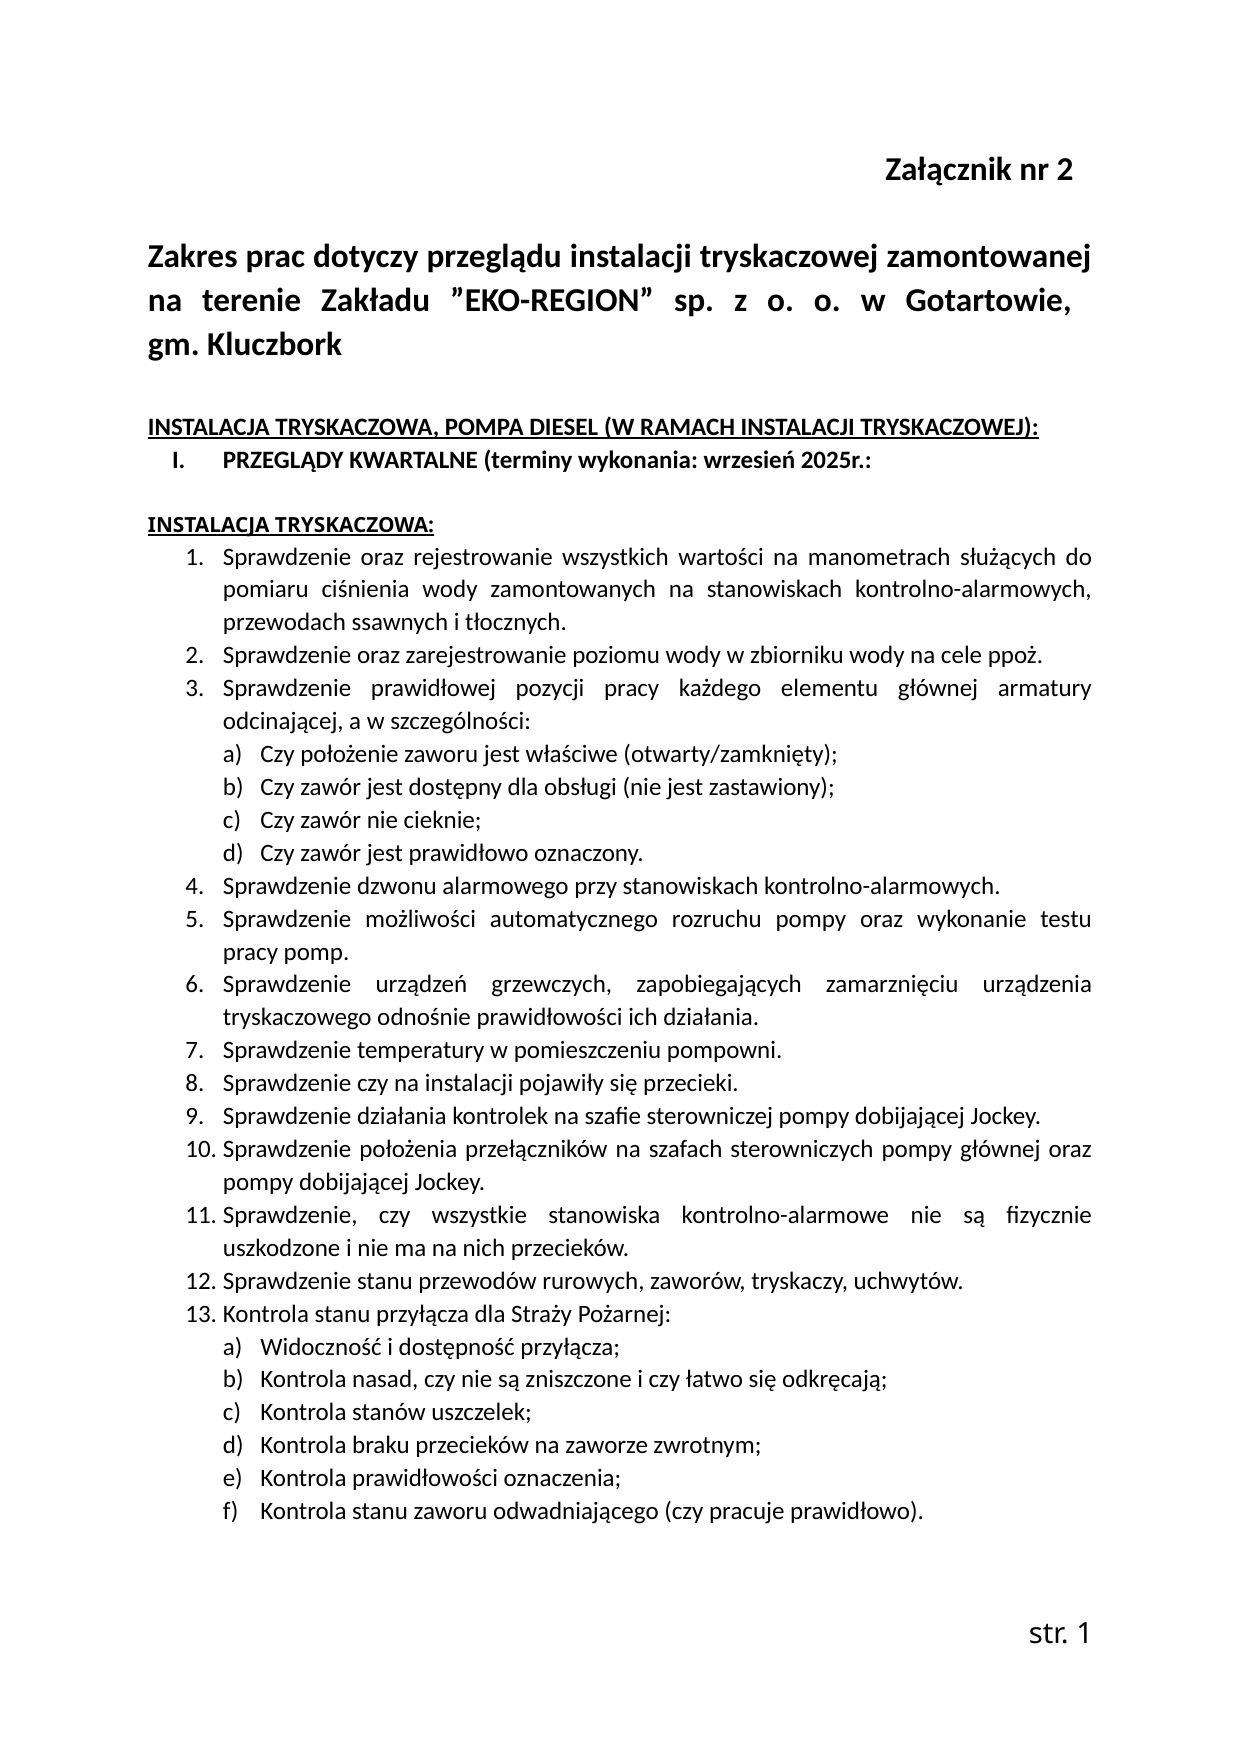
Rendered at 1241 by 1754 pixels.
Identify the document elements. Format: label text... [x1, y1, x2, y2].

list Sprawdzenie oraz zarejestrowanie poziomu wody w zbiorniku wody na cele ppoż. [185, 639, 1093, 670]
list Sprawdzenie dzwonu alarmowego przy stanowiskach kontrolno-alarmowych. [185, 870, 1093, 900]
text Załącznik nr 2 [811, 148, 1093, 188]
list Sprawdzenie czy na instalacji pojawiły się przecieki. [185, 1067, 1093, 1098]
list Sprawdzenie prawidłowej pozycji pracy każdego elementu głównej armatury odcinającej, a w szczególności: [185, 672, 1093, 736]
text INSTALACJA TRYSKACZOWA: [148, 510, 1093, 538]
list Sprawdzenie położenia przełączników na szafach sterowniczych pompy głównej oraz pompy dobijającej Jockey. [185, 1133, 1093, 1197]
text Zakres prac dotyczy przeglądu instalacji tryskaczowej zamontowanej na terenie Zakładu ”EKO-REGION” sp. z o. o. w Gotartowie, gm. Kluczbork [148, 236, 1093, 364]
list Sprawdzenie urządzeń grzewczych, zapobiegających zamarznięciu urządzenia tryskaczowego odnośnie prawidłowości ich działania. [185, 969, 1093, 1032]
list Kontrola stanu przyłącza dla Straży Pożarnej: [185, 1298, 1093, 1328]
list Sprawdzenie stanu przewodów rurowych, zaworów, tryskaczy, uchwytów. [185, 1265, 1093, 1295]
list Czy zawór jest dostępny dla obsługi (nie jest zastawiony); [223, 771, 1093, 802]
list Kontrola stanów uszczelek; [223, 1397, 1093, 1427]
list Sprawdzenie, czy wszystkie stanowiska kontrolno-alarmowe nie są fizycznie uszkodzone i nie ma na nich przecieków. [185, 1199, 1093, 1262]
list Sprawdzenie możliwości automatycznego rozruchu pompy oraz wykonanie testu pracy pomp. [185, 903, 1093, 966]
text INSTALACJA TRYSKACZOWA, POMPA DIESEL (W RAMACH INSTALACJI TRYSKACZOWEJ): [148, 411, 1093, 442]
list PRZEGLĄDY KWARTALNE (terminy wykonania: wrzesień 2025r.: [185, 444, 1093, 475]
list Kontrola stanu zaworu odwadniającego (czy pracuje prawidłowo). [223, 1495, 1093, 1526]
list Sprawdzenie temperatury w pomieszczeniu pompowni. [185, 1034, 1093, 1065]
list Czy zawór jest prawidłowo oznaczony. [223, 837, 1093, 867]
list Czy położenie zaworu jest właściwe (otwarty/zamknięty); [223, 738, 1093, 769]
list Kontrola nasad, czy nie są zniszczone i czy łatwo się odkręcają; [223, 1364, 1093, 1394]
list Sprawdzenie oraz rejestrowanie wszystkich wartości na manometrach służących do pomiaru ciśnienia wody zamontowanych na stanowiskach kontrolno-alarmowych, przewodach ssawnych i tłocznych. [185, 541, 1093, 637]
list Widoczność i dostępność przyłącza; [223, 1331, 1093, 1361]
list Kontrola prawidłowości oznaczenia; [223, 1462, 1093, 1493]
list Kontrola braku przecieków na zaworze zwrotnym; [223, 1429, 1093, 1460]
list Czy zawór nie cieknie; [223, 804, 1093, 834]
list Sprawdzenie działania kontrolek na szafie sterowniczej pompy dobijającej Jockey. [185, 1100, 1093, 1131]
